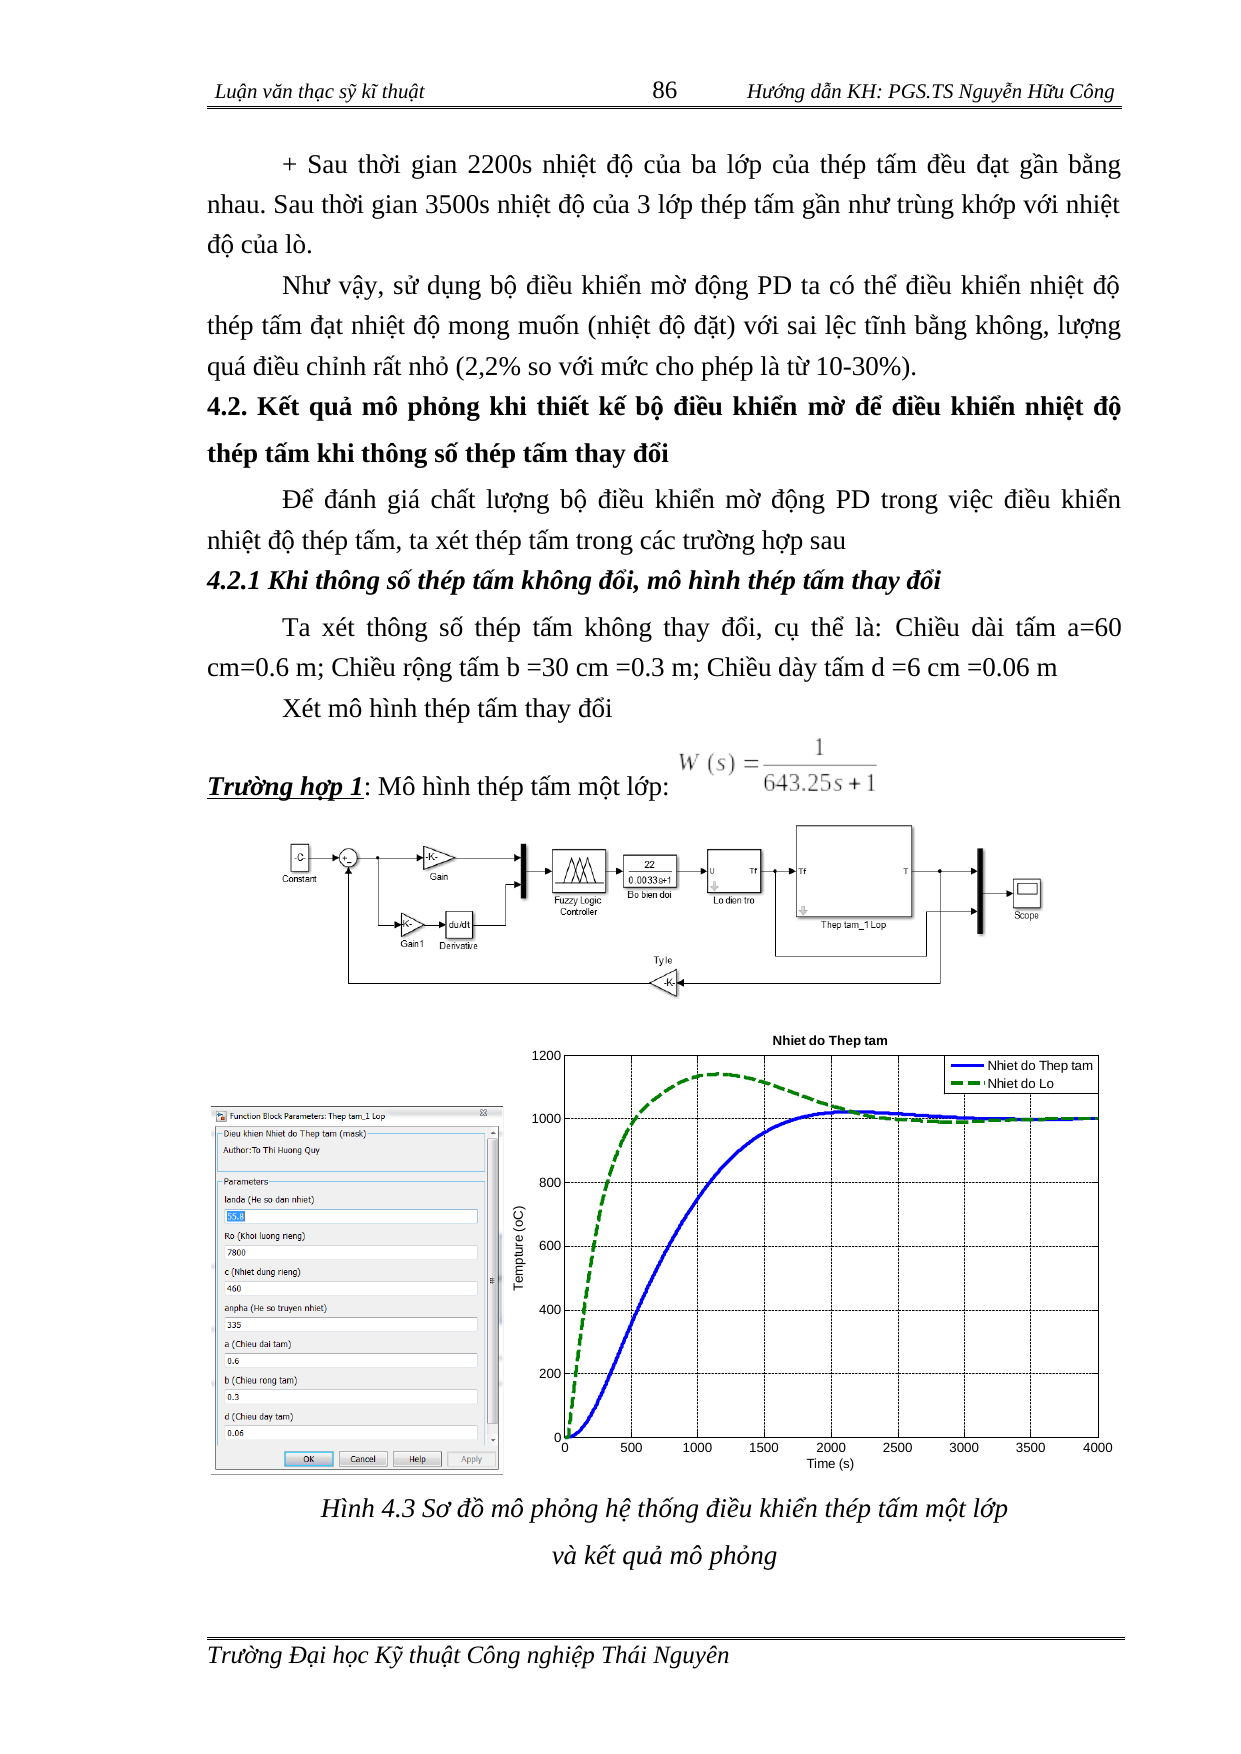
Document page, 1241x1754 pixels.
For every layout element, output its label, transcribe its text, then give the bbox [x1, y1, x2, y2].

text Ta xét thông số thép tấm không thay đổi, cụ thể là: Chiều dài tấm a=60 cm=0.6 m; Chiều rộng tấm b =30 cm =0.3 m; Chiều dày tấm d =6 cm =0.06 m [207, 611, 1122, 683]
text Hình 4.3 Sơ đồ mô phỏng hệ thống điều khiển thép tấm một lớp [207, 1492, 1122, 1523]
text Để đánh giá chất lượng bộ điều khiển mờ động PD trong việc điều khiển nhiệt độ thép tấm, ta xét thép tấm trong các trường hợp sau [207, 483, 1122, 555]
picture [280, 810, 1049, 1019]
text Như vậy, sử dụng bộ điều khiển mờ động PD ta có thể điều khiển nhiệt độ thép tấm đạt nhiệt độ mong muốn (nhiệt độ đặt) với sai lệc tĩnh bằng không, lượng quá điều chỉnh rất nhỏ (2,2% so với mức cho phép là từ 10-30%). [207, 269, 1122, 381]
text và kết quả mô phỏng [207, 1539, 1122, 1570]
text 4.2.1 Khi thông số thép tấm không đổi, mô hình thép tấm thay đổi [207, 564, 1122, 596]
text Trường hợp 1: Mô hình thép tấm một lớp: [207, 732, 1122, 802]
text Xét mô hình thép tấm thay đổi [207, 692, 1122, 723]
picture [211, 1106, 504, 1478]
text 4.2. Kết quả mô phỏng khi thiết kế bộ điều khiển mờ để điều khiển nhiệt độ thép tấm khi thông số thép tấm thay đổi [207, 390, 1122, 468]
text + Sau thời gian 2200s nhiệt độ của ba lớp của thép tấm đều đạt gần bằng nhau. Sau thời gian 3500s nhiệt độ của 3 lớp thép tấm gần như trùng khớp với nhiệt độ của lò. [207, 148, 1122, 260]
